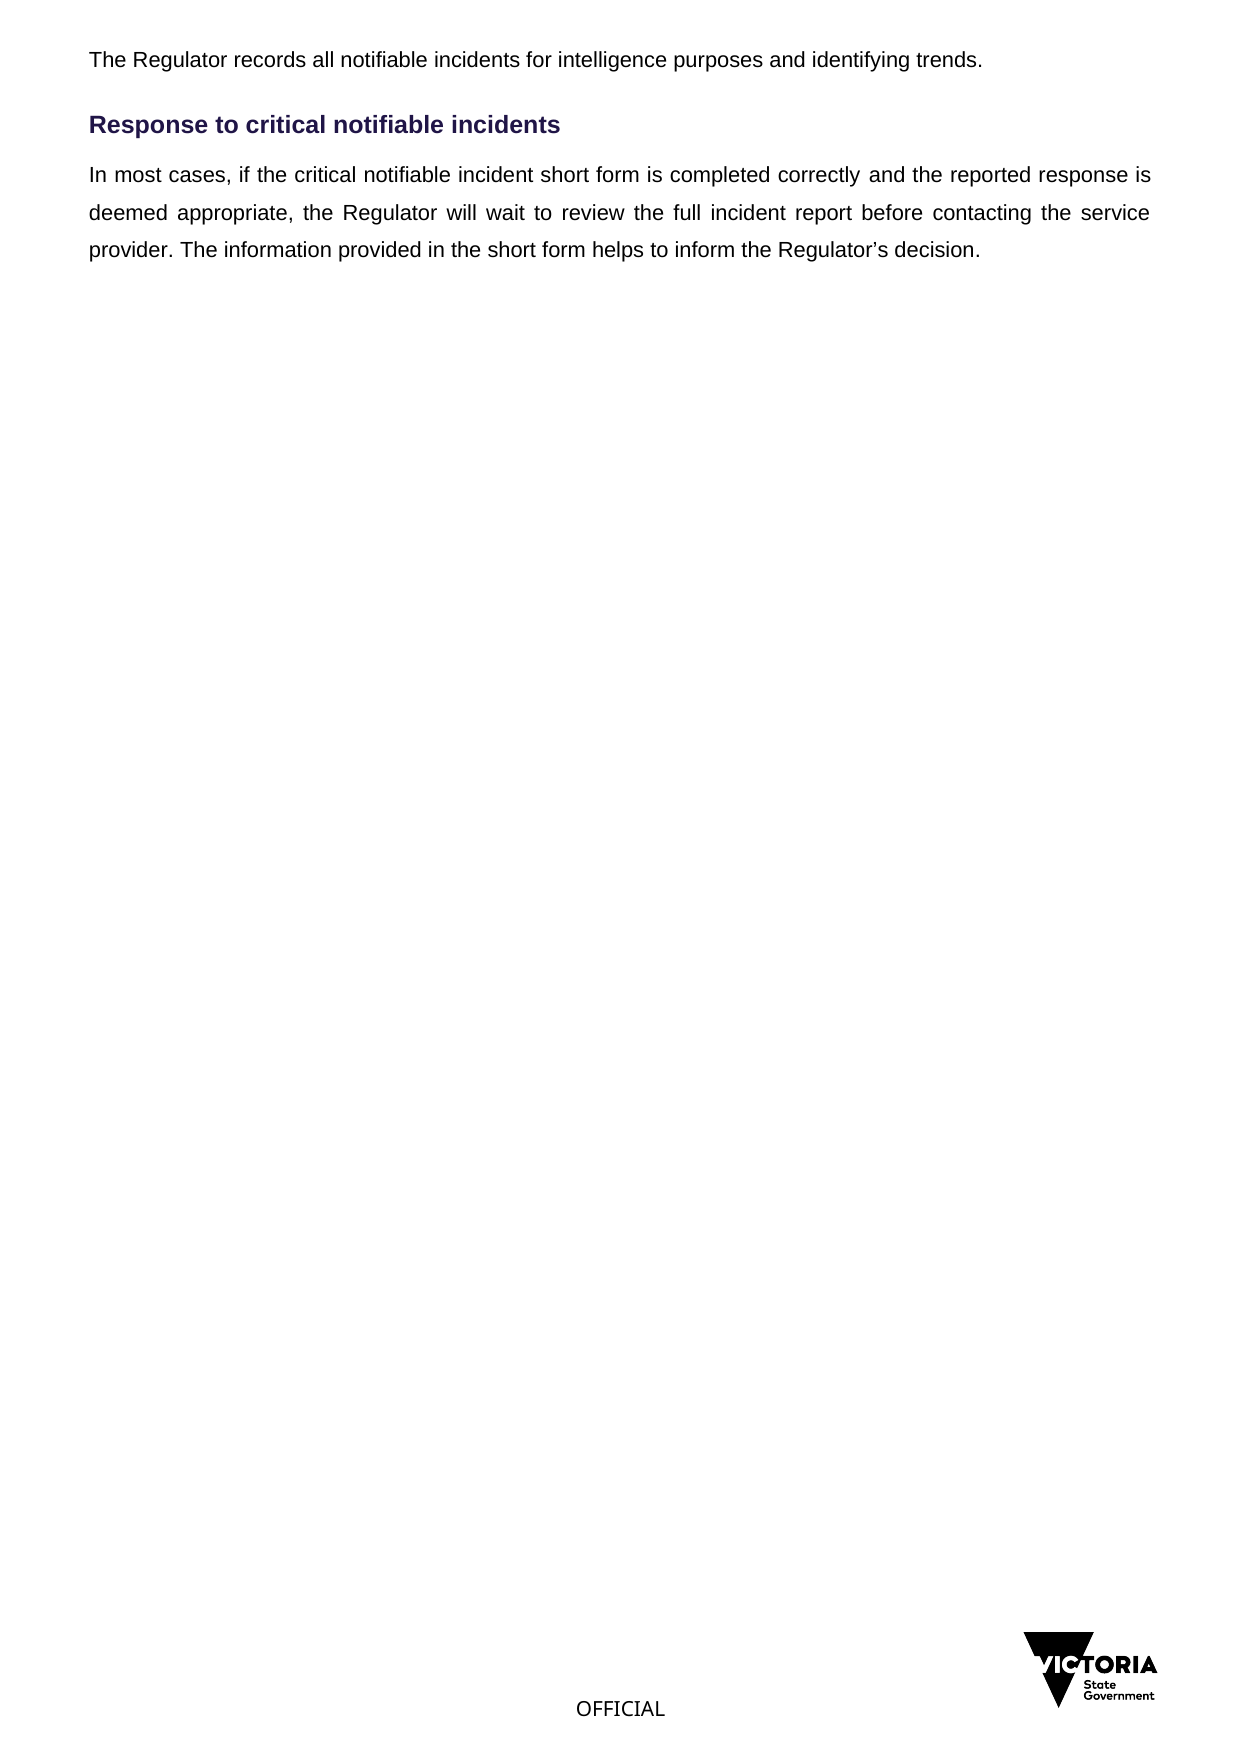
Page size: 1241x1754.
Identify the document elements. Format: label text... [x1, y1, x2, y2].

text The Regulator records all notifiable incidents for intelligence purposes and identifying trends. [89, 47, 1152, 72]
subtitle Response to critical notifiable incidents [89, 110, 1152, 139]
text In most cases, if the critical notifiable incident short form is completed correctly and the reported response is deemed appropriate, the Regulator will wait to review the full incident report before contacting the service provider. The information provided in the short form helps to inform the Regulator’s decision. [89, 162, 1152, 262]
picture [0, 1623, 1241, 1753]
